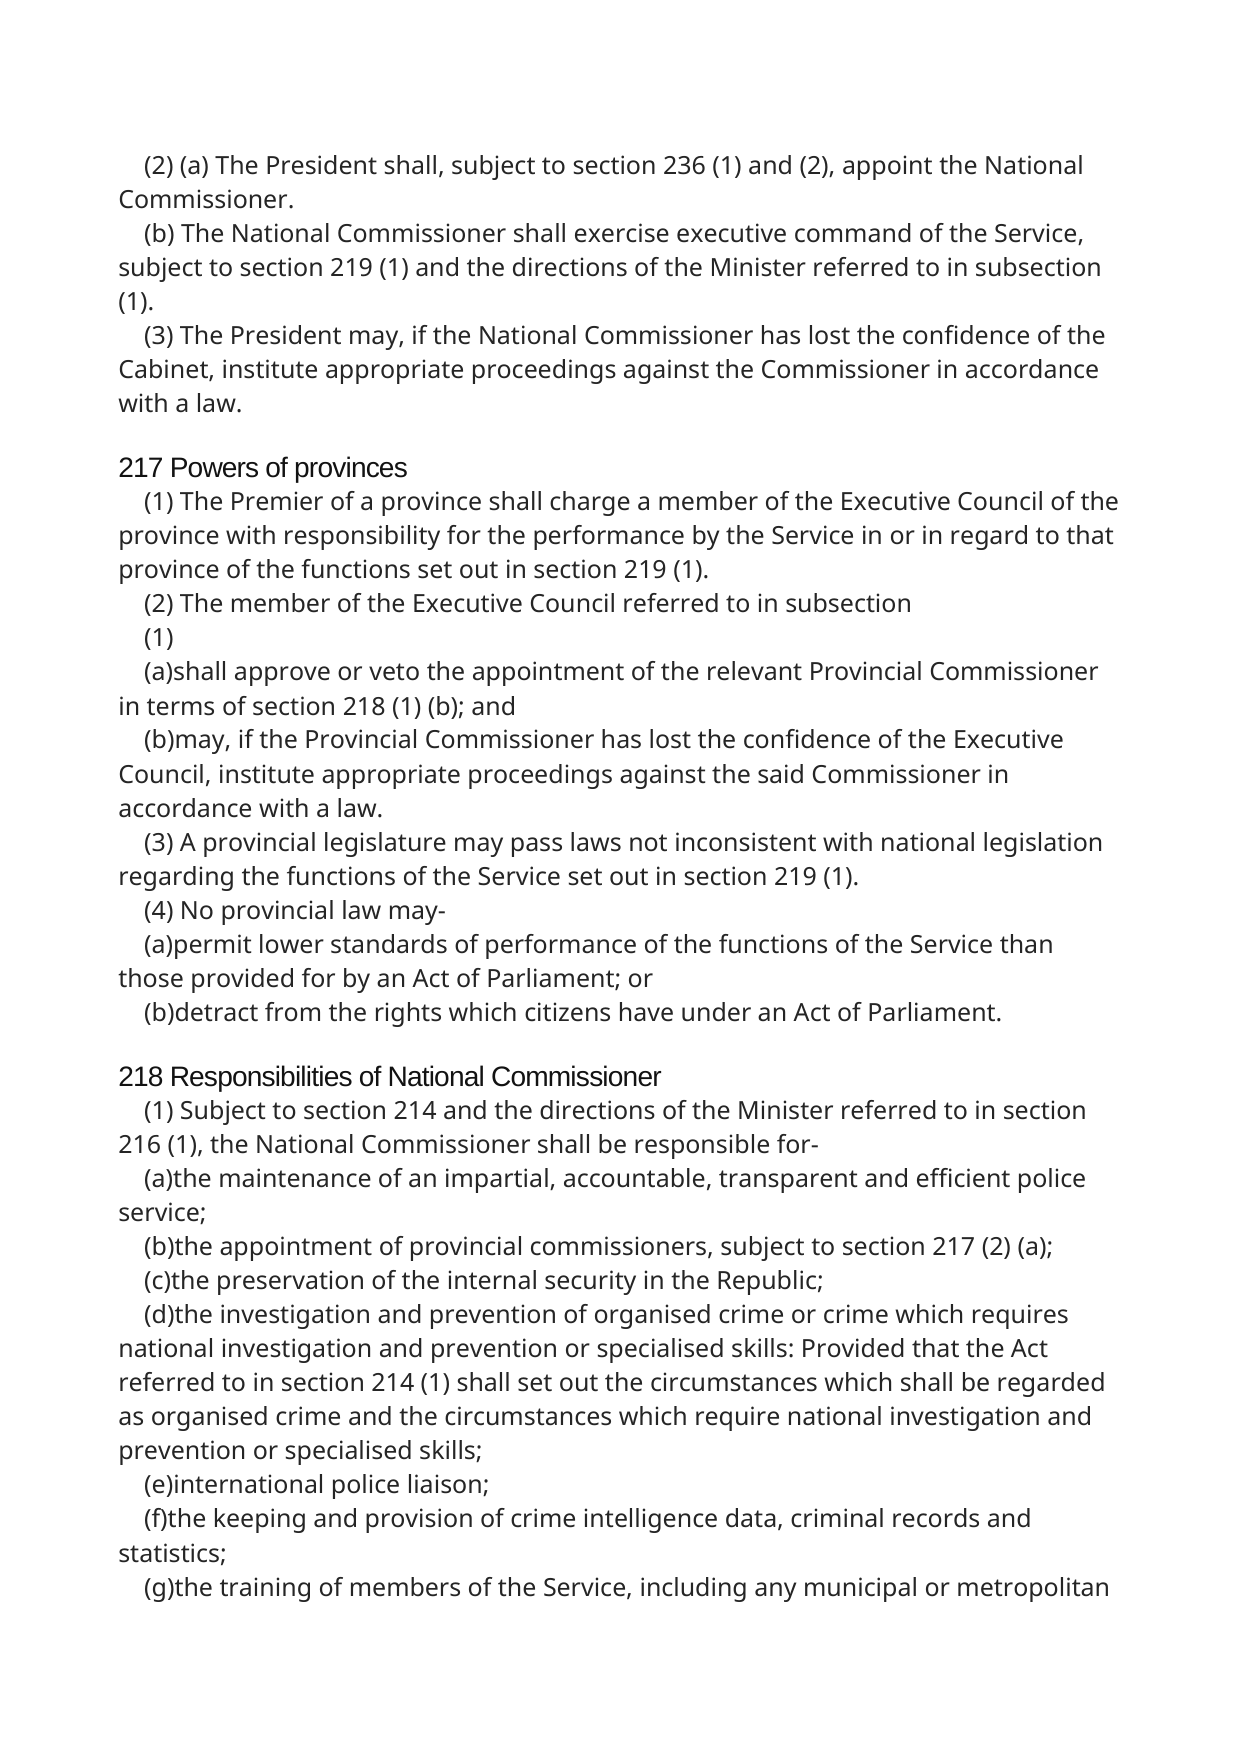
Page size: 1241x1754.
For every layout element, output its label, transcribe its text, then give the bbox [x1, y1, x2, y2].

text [118, 1092, 1122, 1603]
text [118, 148, 1122, 420]
text 218 Responsibilities of National Commissioner [118, 1060, 1122, 1092]
text 217 Powers of provinces [118, 451, 1122, 484]
text (1) The Premier of a province shall charge a member of the Executive Council of the province with responsibility for the performance by the Service in or in regard to that province of the functions set out in section 219 (1). (2) The member of the Executive Council referred to in subsection (1) (a)shall approve or veto the appointment of the relevant Provincial Commissioner in terms of section 218 (1) (b); and (b)may, if the Provincial Commissioner has lost the confidence of the Executive Council, institute appropriate proceedings against the said Commissioner in accordance with a law. (3) A provincial legislature may pass laws not inconsistent with national legislation regarding the functions of the Service set out in section 219 (1). (4) No provincial law may- (a)permit lower standards of performance of the functions of the Service than those provided for by an Act of Parliament; or (b)detract from the rights which citizens have under an Act of Parliament. [118, 484, 1122, 1029]
